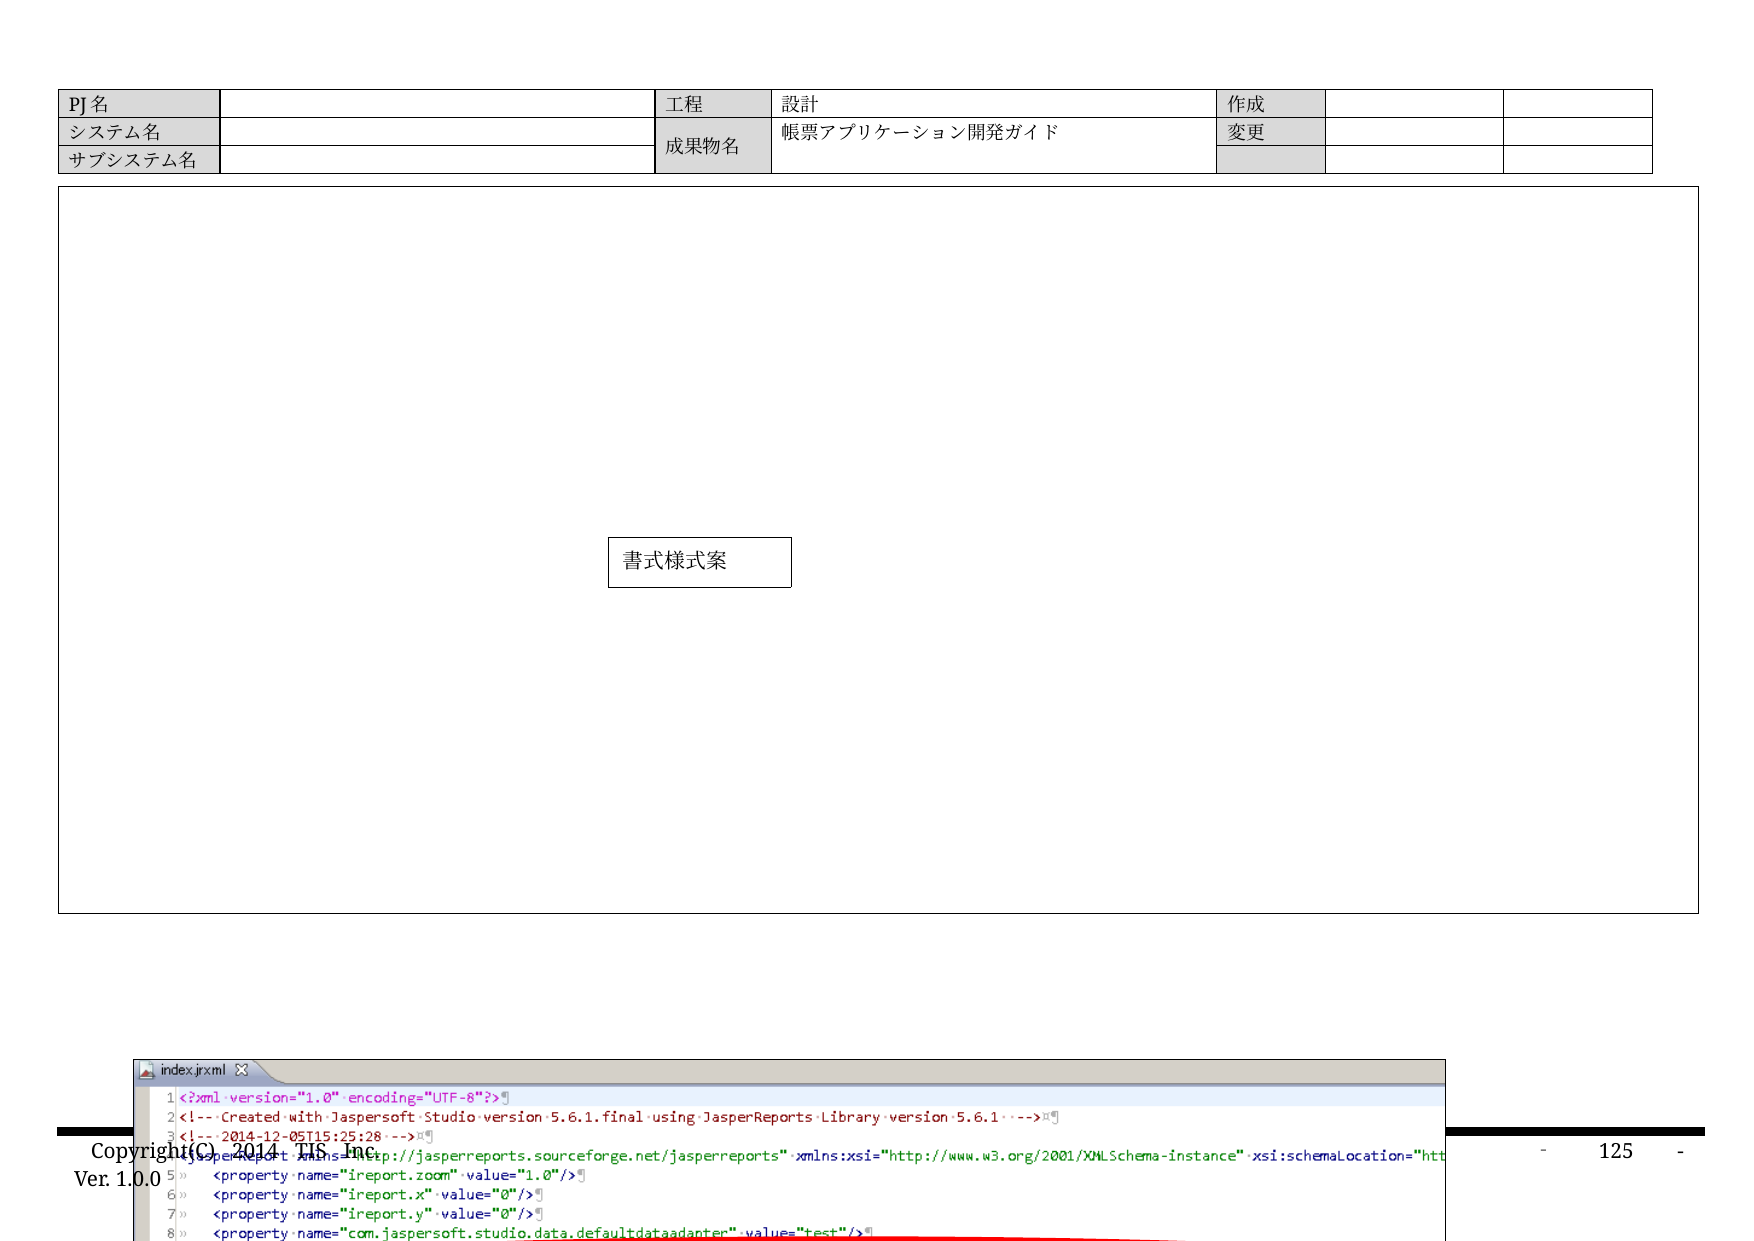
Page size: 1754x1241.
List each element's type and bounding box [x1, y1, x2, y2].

picture [135, 1172, 141, 1185]
picture [134, 1060, 1445, 1241]
